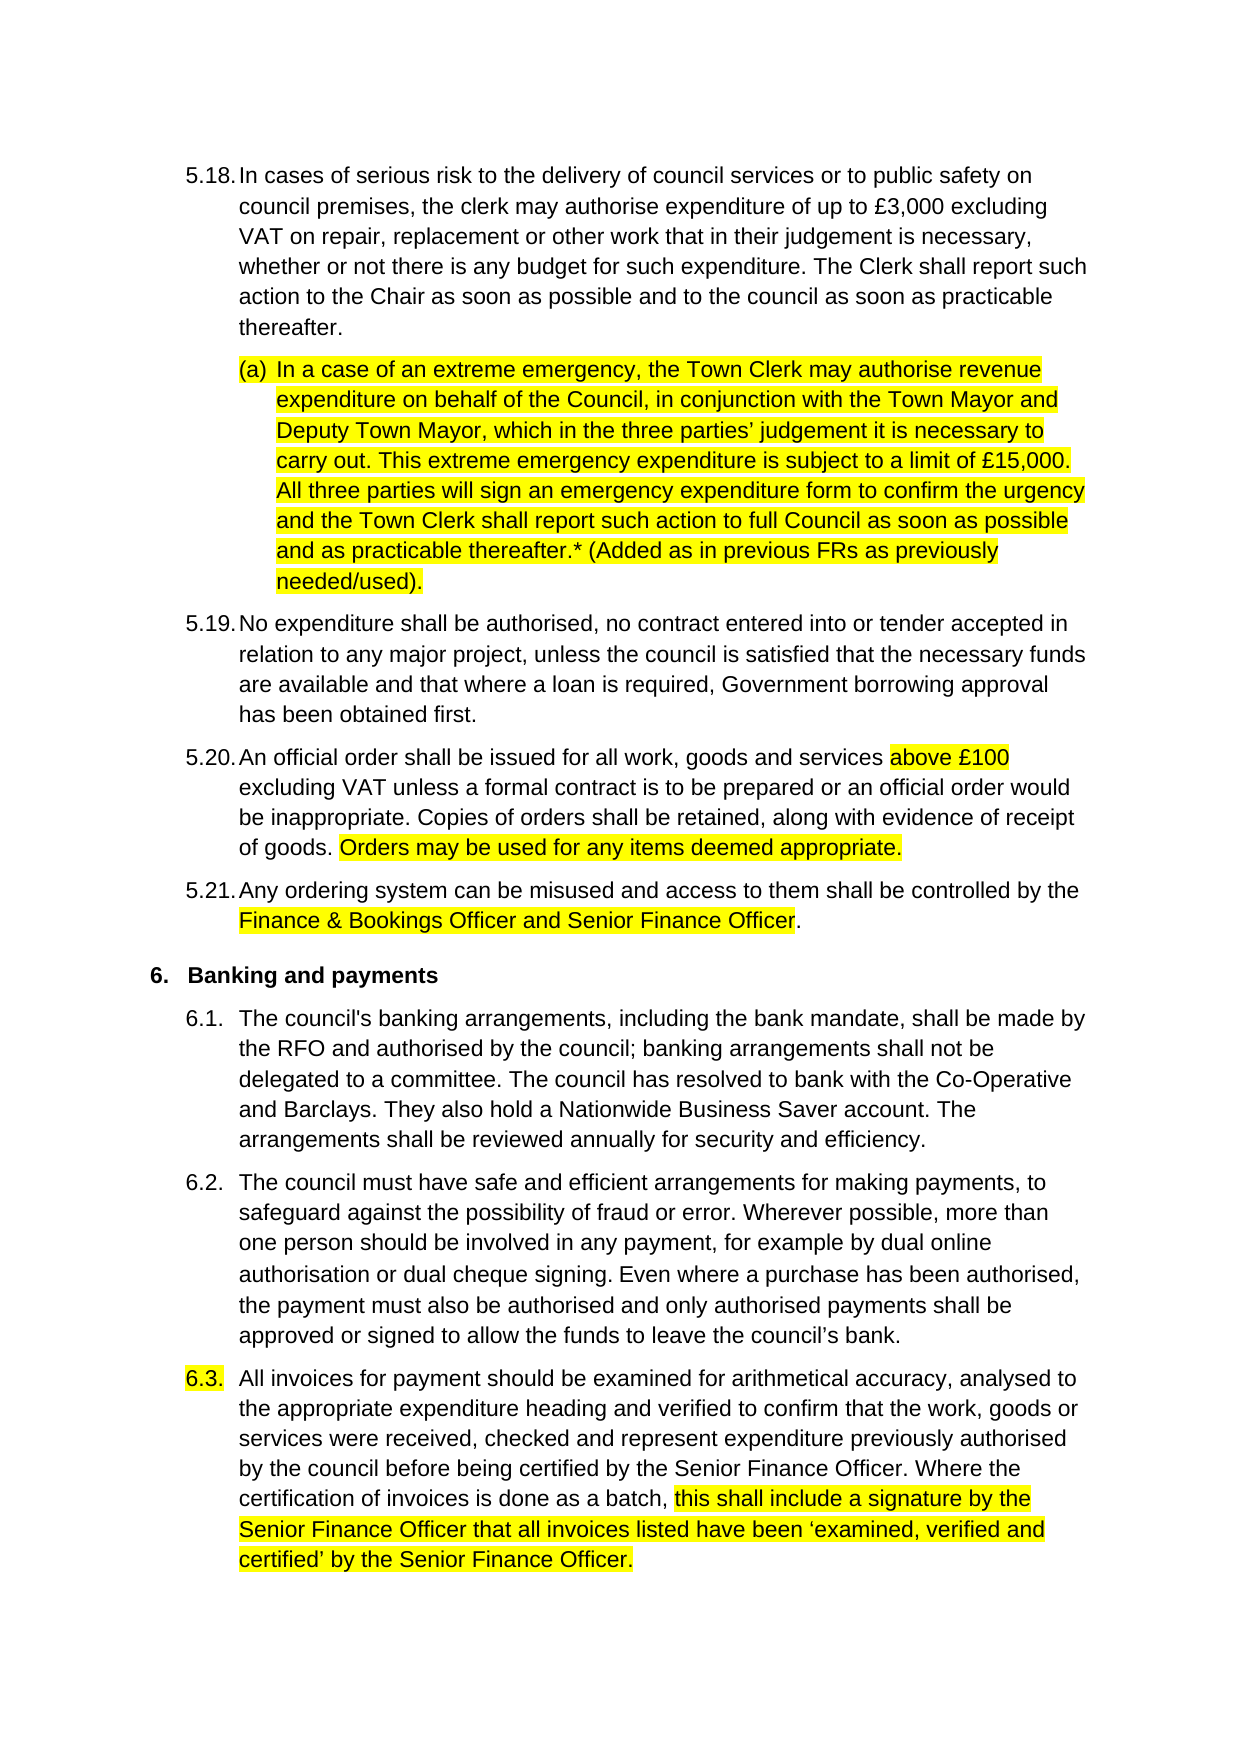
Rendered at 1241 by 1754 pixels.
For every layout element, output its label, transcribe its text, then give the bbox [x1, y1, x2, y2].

list The council must have safe and efficient arrangements for making payments, to safeguard against the possibility of fraud or error. Wherever possible, more than one person should be involved in any payment, for example by dual online authorisation or dual cheque signing. Even where a purchase has been authorised, the payment must also be authorised and only authorised payments shall be approved or signed to allow the funds to leave the council’s bank. [185, 1169, 1090, 1348]
list All invoices for payment should be examined for arithmetical accuracy, analysed to the appropriate expenditure heading and verified to confirm that the work, goods or services were received, checked and represent expenditure previously authorised by the council before being certified by the Senior Finance Officer. Where the certification of invoices is done as a batch, this shall include a signature by the Senior Finance Officer that all invoices listed have been ‘examined, verified and certified’ by the Senior Finance Officer. [185, 1364, 1090, 1572]
list An official order shall be issued for all work, goods and services above £100 excluding VAT unless a formal contract is to be prepared or an official order would be inappropriate. Copies of orders shall be retained, along with evidence of receipt of goods. Orders may be used for any items deemed appropriate. [185, 744, 1090, 861]
list Any ordering system can be misused and access to them shall be controlled by the Finance & Bookings Officer and Senior Finance Officer. [185, 877, 1090, 934]
list In a case of an extreme emergency, the Town Clerk may authorise revenue expenditure on behalf of the Council, in conjunction with the Town Mayor and Deputy Town Mayor, which in the three parties’ judgement it is necessary to carry out. This extreme emergency expenditure is subject to a limit of £15,000. All three parties will sign an emergency expenditure form to confirm the urgency and the Town Clerk shall report such action to full Council as soon as possible and as practicable thereafter.* (Added as in previous FRs as previously needed/used). [239, 356, 1090, 594]
list In cases of serious risk to the delivery of council services or to public safety on council premises, the clerk may authorise expenditure of up to £3,000 excluding VAT on repair, replacement or other work that in their judgement is necessary, whether or not there is any budget for such expenditure. The Clerk shall report such action to the Chair as soon as possible and to the council as soon as practicable thereafter. [185, 162, 1090, 340]
list The council's banking arrangements, including the bank mandate, shall be made by the RFO and authorised by the council; banking arrangements shall not be delegated to a committee. The council has resolved to bank with the Co-Operative and Barclays. They also hold a Nationwide Business Saver account. The arrangements shall be reviewed annually for security and efficiency. [185, 1005, 1090, 1152]
list No expenditure shall be authorised, no contract entered into or tender accepted in relation to any major project, unless the council is satisfied that the necessary funds are available and that where a loan is required, Government borrowing approval has been obtained first. [185, 610, 1090, 727]
subtitle Banking and payments [150, 962, 1090, 989]
